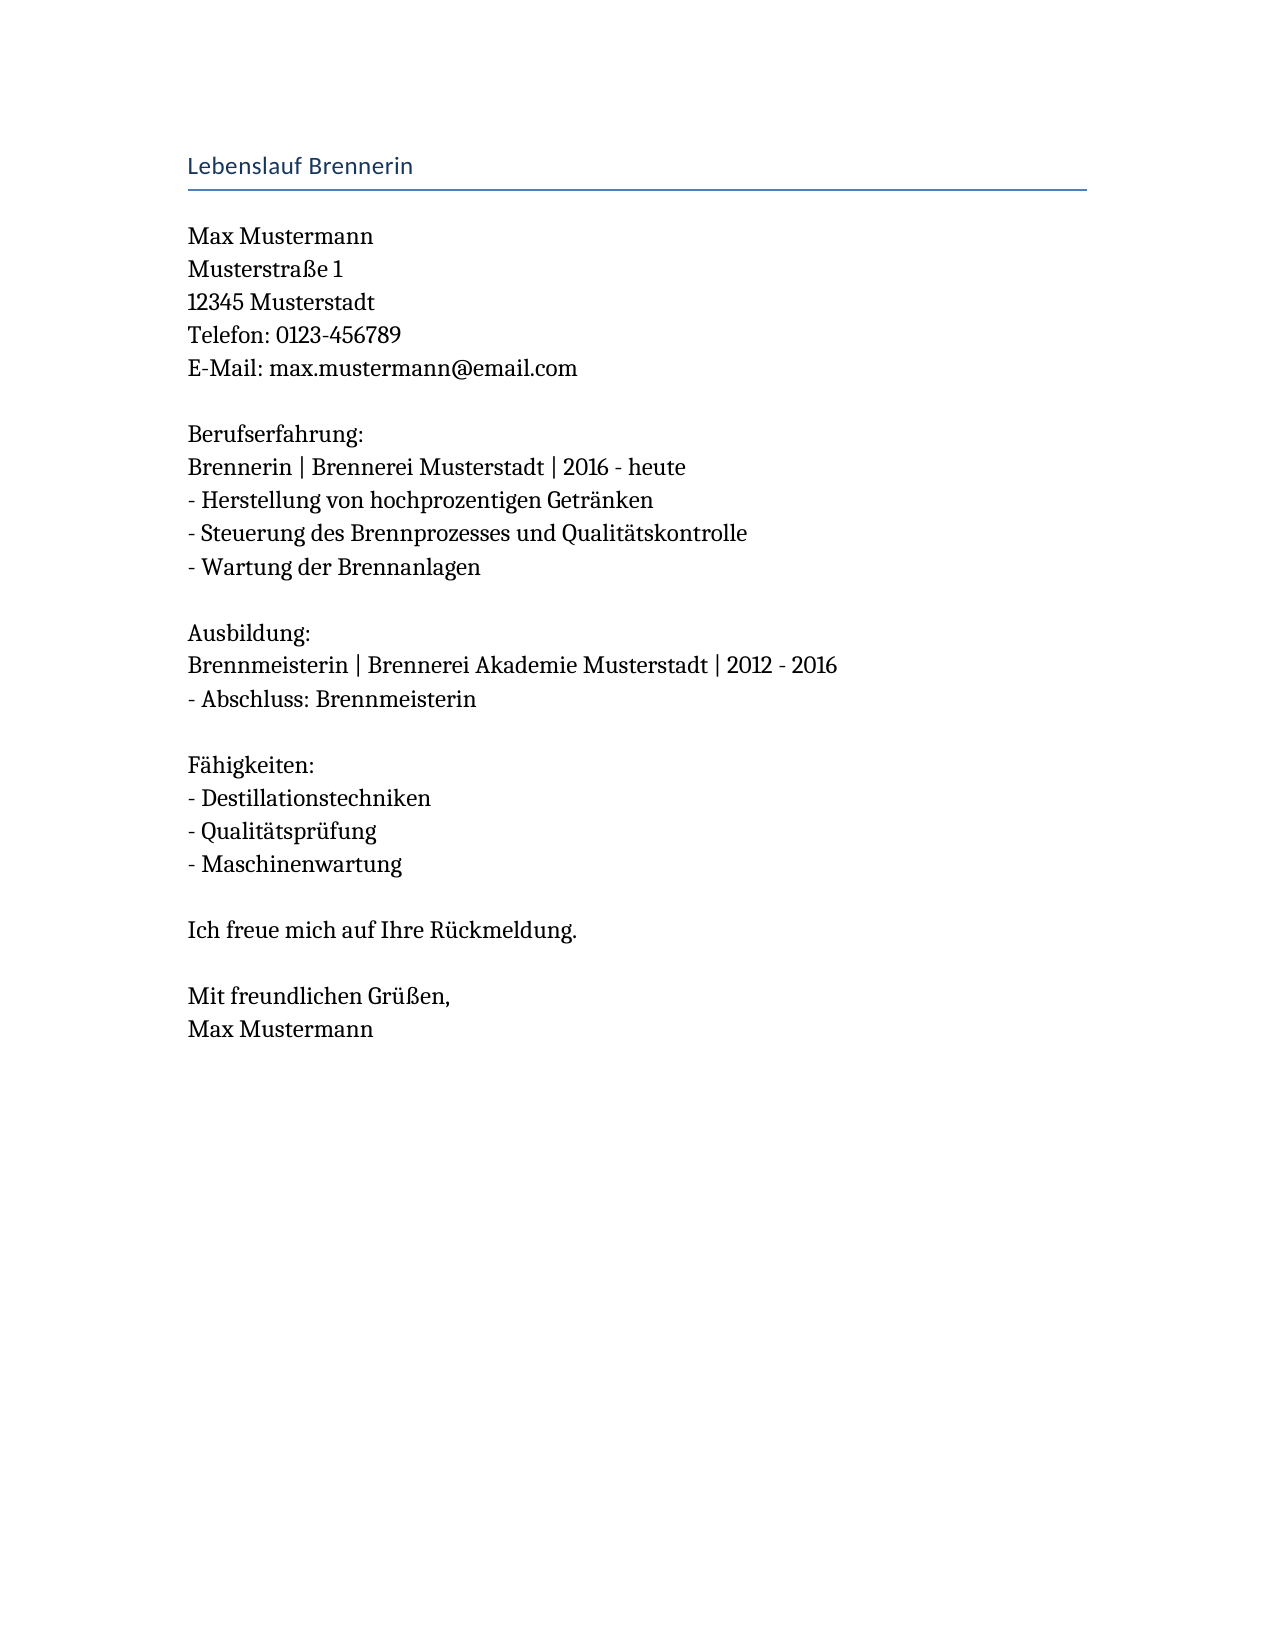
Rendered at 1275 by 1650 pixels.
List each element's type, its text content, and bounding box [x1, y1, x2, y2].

title Lebenslauf Brennerin [187, 150, 1087, 191]
text Max Mustermann Musterstraße 1 12345 Musterstadt Telefon: 0123-456789 E-Mail: max.mustermann@email.com Berufserfahrung: Brennerin | Brennerei Musterstadt | 2016 - heute - Herstellung von hochprozentigen Getränken - Steuerung des Brennprozesses und Qualitätskontrolle - Wartung der Brennanlagen Ausbildung: Brennmeisterin | Brennerei Akademie Musterstadt | 2012 - 2016 - Abschluss: Brennmeisterin Fähigkeiten: - Destillationstechniken - Qualitätsprüfung - Maschinenwartung Ich freue mich auf Ihre Rückmeldung. Mit freundlichen Grüßen, Max Mustermann [187, 222, 1087, 1043]
